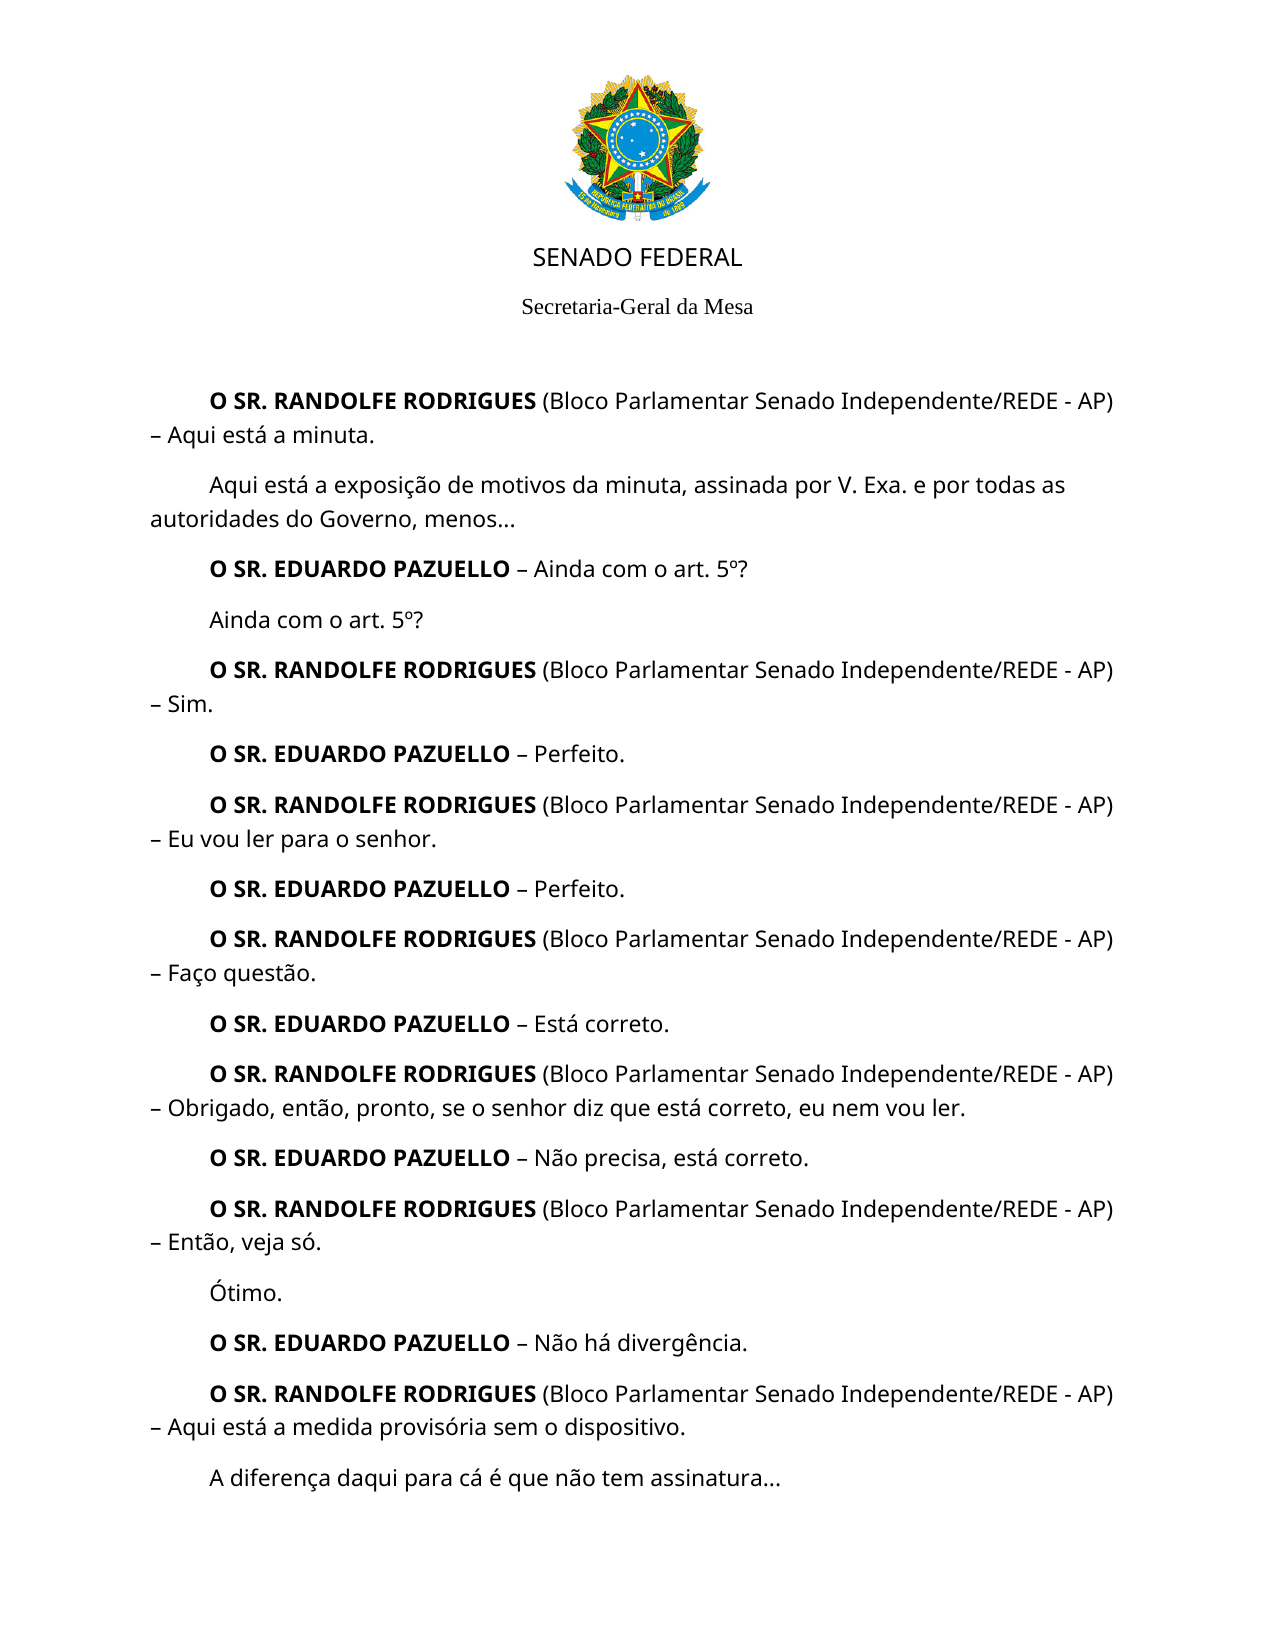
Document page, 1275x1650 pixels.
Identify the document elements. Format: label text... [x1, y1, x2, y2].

text O SR. RANDOLFE RODRIGUES (Bloco Parlamentar Senado Independente/REDE - AP) – Aqui está a medida provisória sem o dispositivo. [150, 1377, 1125, 1442]
text O SR. EDUARDO PAZUELLO – Perfeito. [150, 738, 1125, 769]
text O SR. RANDOLFE RODRIGUES (Bloco Parlamentar Senado Independente/REDE - AP) – Obrigado, então, pronto, se o senhor diz que está correto, eu nem vou ler. [150, 1058, 1125, 1123]
text O SR. RANDOLFE RODRIGUES (Bloco Parlamentar Senado Independente/REDE - AP) – Então, veja só. [150, 1192, 1125, 1257]
picture [564, 75, 711, 221]
text O SR. EDUARDO PAZUELLO – Está correto. [150, 1007, 1125, 1039]
text O SR. RANDOLFE RODRIGUES (Bloco Parlamentar Senado Independente/REDE - AP) – Aqui está a minuta. [150, 385, 1125, 450]
text Aqui está a exposição de motivos da minuta, assinada por V. Exa. e por todas as autoridades do Governo, menos... [150, 469, 1125, 534]
text O SR. RANDOLFE RODRIGUES (Bloco Parlamentar Senado Independente/REDE - AP) – Sim. [150, 654, 1125, 719]
text Ótimo. [150, 1277, 1125, 1308]
text O SR. EDUARDO PAZUELLO – Perfeito. [150, 873, 1125, 904]
text O SR. EDUARDO PAZUELLO – Ainda com o art. 5º? [150, 553, 1125, 584]
text O SR. EDUARDO PAZUELLO – Não há divergência. [150, 1327, 1125, 1358]
text Ainda com o art. 5º? [150, 604, 1125, 635]
text O SR. EDUARDO PAZUELLO – Não precisa, está correto. [150, 1142, 1125, 1173]
text O SR. RANDOLFE RODRIGUES (Bloco Parlamentar Senado Independente/REDE - AP) – Eu vou ler para o senhor. [150, 789, 1125, 854]
text O SR. RANDOLFE RODRIGUES (Bloco Parlamentar Senado Independente/REDE - AP) – Faço questão. [150, 923, 1125, 988]
text A diferença daqui para cá é que não tem assinatura... [150, 1462, 1125, 1493]
